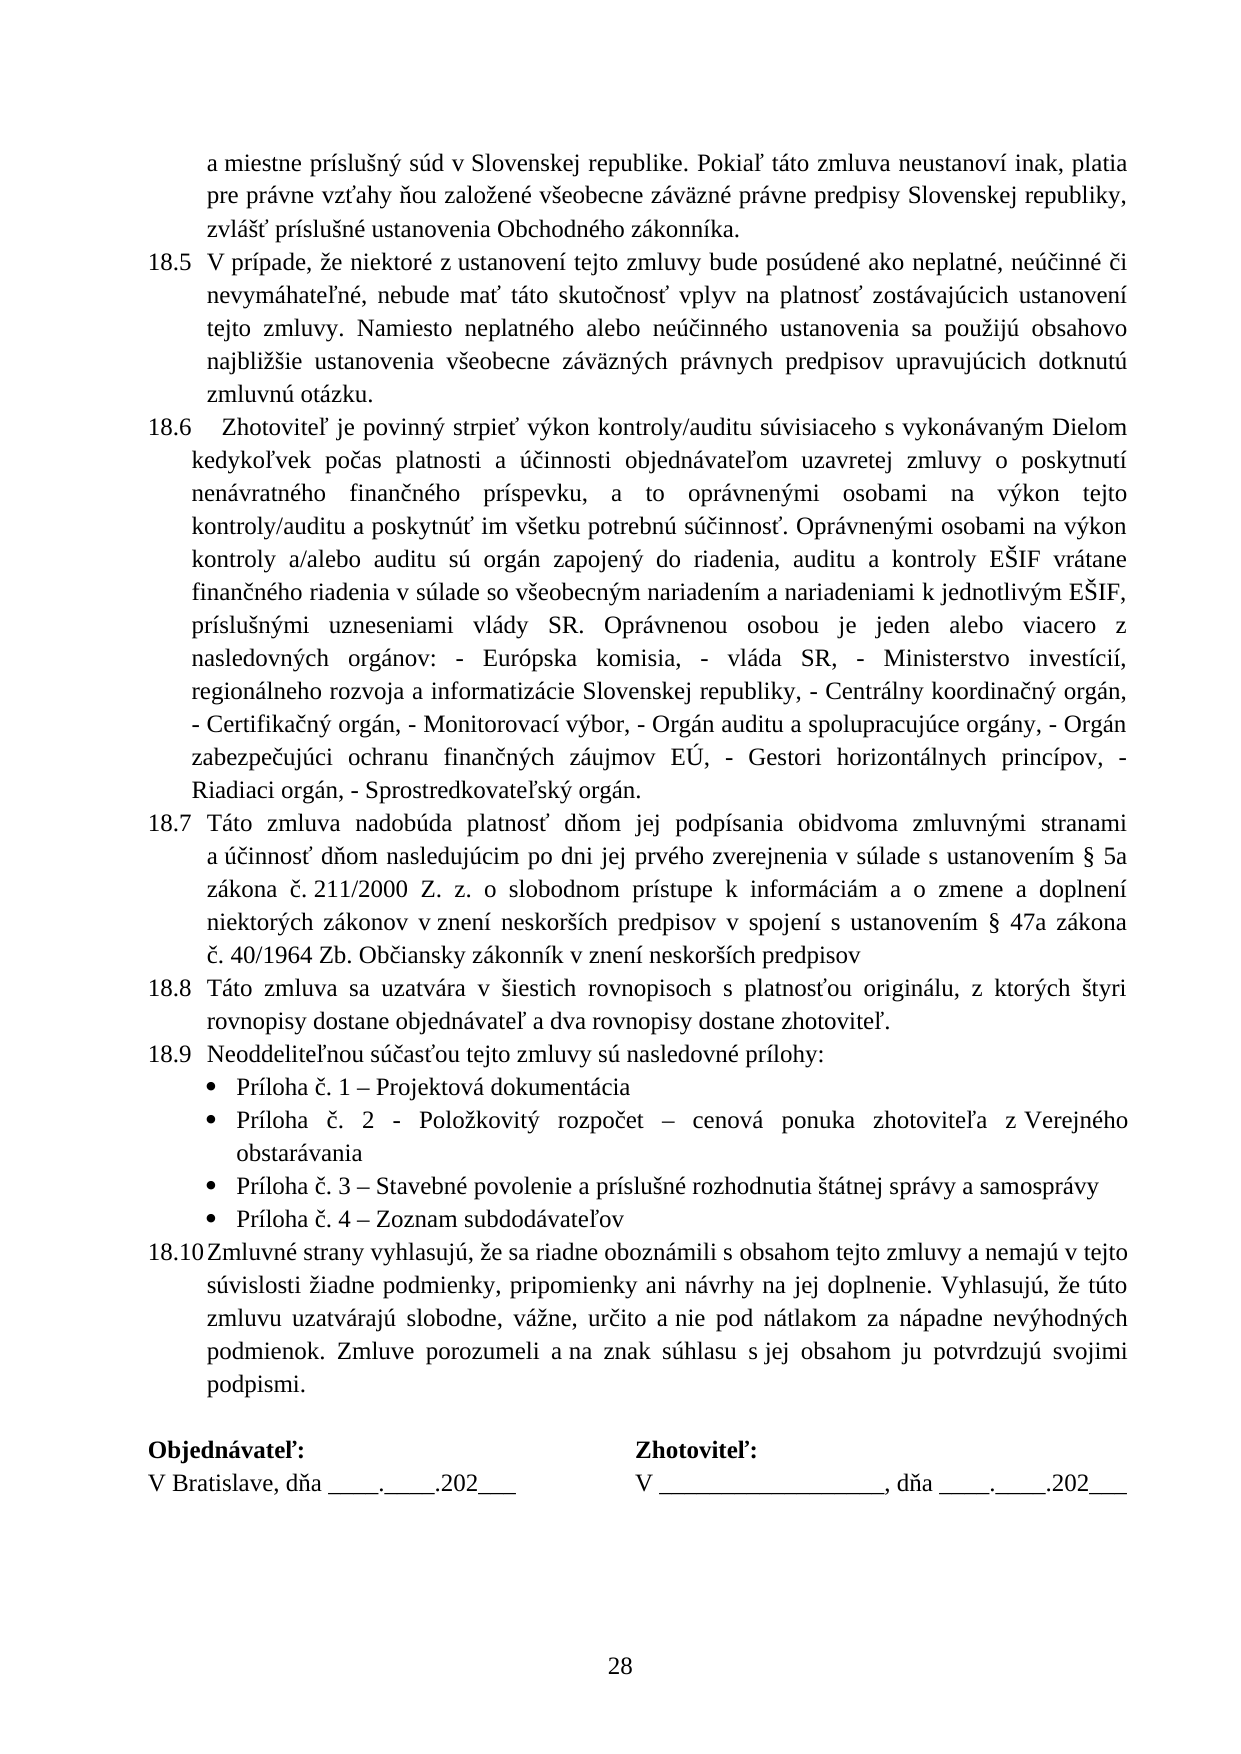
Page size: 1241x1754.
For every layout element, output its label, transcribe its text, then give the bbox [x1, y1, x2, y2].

list Zmluvné strany vyhlasujú, že sa riadne oboznámili s obsahom tejto zmluvy a nemajú v tejto súvislosti žiadne podmienky, pripomienky ani návrhy na jej doplnenie. Vyhlasujú, že túto zmluvu uzatvárajú slobodne, vážne, určito a nie pod nátlakom za nápadne nevýhodných podmienok. Zmluve porozumeli a na znak súhlasu s jej obsahom ju potvrdzujú svojimi podpismi. [148, 1237, 1128, 1398]
list Táto zmluva nadobúda platnosť dňom jej podpísania obidvoma zmluvnými stranami a účinnosť dňom nasledujúcim po dni jej prvého zverejnenia v súlade s ustanovením § 5a zákona č. 211/2000 Z. z. o slobodnom prístupe k informáciám a o zmene a doplnení niektorých zákonov v znení neskorších predpisov v spojení s ustanovením § 47a zákona č. 40/1964 Zb. Občiansky zákonník v znení neskorších predpisov [148, 808, 1128, 969]
list Príloha č. 2 - Položkovitý rozpočet – cenová ponuka zhotoviteľa z Verejného obstarávania [207, 1105, 1128, 1167]
text Objednávateľ: Zhotoviteľ: [148, 1435, 1128, 1464]
list Príloha č. 1 – Projektová dokumentácia [207, 1072, 1128, 1101]
list Príloha č. 3 – Stavebné povolenie a príslušné rozhodnutia štátnej správy a samosprávy [207, 1171, 1128, 1200]
list Táto zmluva sa uzatvára v šiestich rovnopisoch s platnosťou originálu, z ktorých štyri rovnopisy dostane objednávateľ a dva rovnopisy dostane zhotoviteľ. [148, 973, 1128, 1035]
list V prípade, že niektoré z ustanovení tejto zmluvy bude posúdené ako neplatné, neúčinné či nevymáhateľné, nebude mať táto skutočnosť vplyv na platnosť zostávajúcich ustanovení tejto zmluvy. Namiesto neplatného alebo neúčinného ustanovenia sa použijú obsahovo najbližšie ustanovenia všeobecne záväzných právnych predpisov upravujúcich dotknutú zmluvnú otázku. [148, 247, 1128, 407]
list Zhotoviteľ je povinný strpieť výkon kontroly/auditu súvisiaceho s vykonávaným Dielom kedykoľvek počas platnosti a účinnosti objednávateľom uzavretej zmluvy o poskytnutí nenávratného finančného príspevku, a to oprávnenými osobami na výkon tejto kontroly/auditu a poskytnúť im všetku potrebnú súčinnosť. Oprávnenými osobami na výkon kontroly a/alebo auditu sú orgán zapojený do riadenia, auditu a kontroly EŠIF vrátane finančného riadenia v súlade so všeobecným nariadením a nariadeniami k jednotlivým EŠIF, príslušnými uzneseniami vlády SR. Oprávnenou osobou je jeden alebo viacero z nasledovných orgánov: - Európska komisia, - vláda SR, - Ministerstvo investícií, regionálneho rozvoja a informatizácie Slovenskej republiky, - Centrálny koordinačný orgán, - Certifikačný orgán, - Monitorovací výbor, - Orgán auditu a spolupracujúce orgány, - Orgán zabezpečujúci ochranu finančných záujmov EÚ, - Gestori horizontálnych princípov, - Riadiaci orgán, - Sprostredkovateľský orgán. [148, 412, 1128, 804]
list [148, 148, 1128, 242]
list Príloha č. 4 – Zoznam subdodávateľov [207, 1204, 1128, 1233]
text V Bratislave, dňa ____.____.202___ V __________________, dňa ____.____.202___ [148, 1468, 1128, 1497]
list Neoddeliteľnou súčasťou tejto zmluvy sú nasledovné prílohy: [148, 1039, 1128, 1068]
